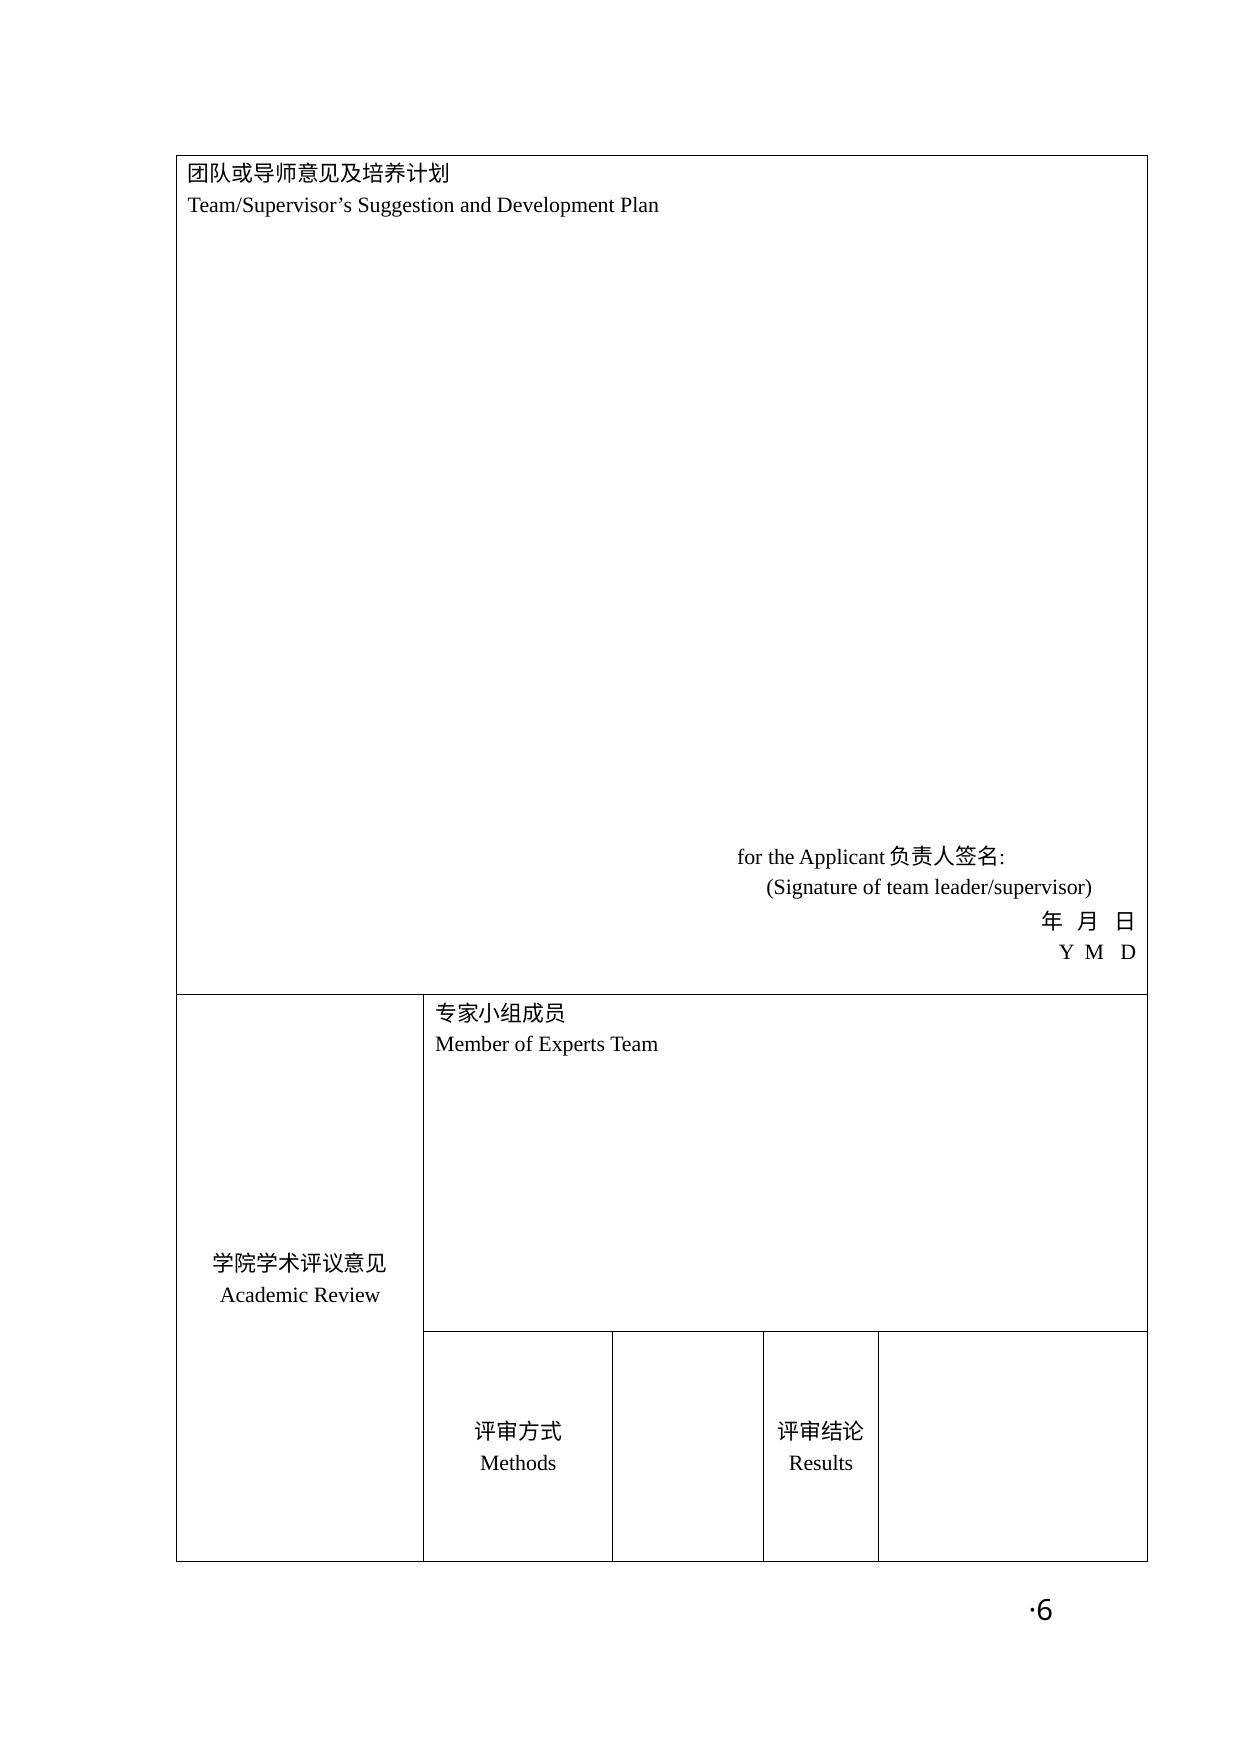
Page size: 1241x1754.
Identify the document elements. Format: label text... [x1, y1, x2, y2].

table_cell [879, 1332, 1147, 1561]
table_cell 学院学术评议意见 Academic Review [177, 995, 423, 1561]
table_cell 评审方式 Methods [424, 1332, 612, 1561]
table_cell 评审结论 Results [764, 1332, 878, 1561]
table_cell [613, 1332, 763, 1561]
table_cell 团队或导师意见及培养计划 Team/Supervisor’s Suggestion and Development Plan for the Applicant负责人签名: (Signature of team leader/supervisor) 年 月 日 Y M D [177, 156, 1147, 994]
table_cell 专家小组成员 Member of Experts Team [424, 995, 1147, 1331]
